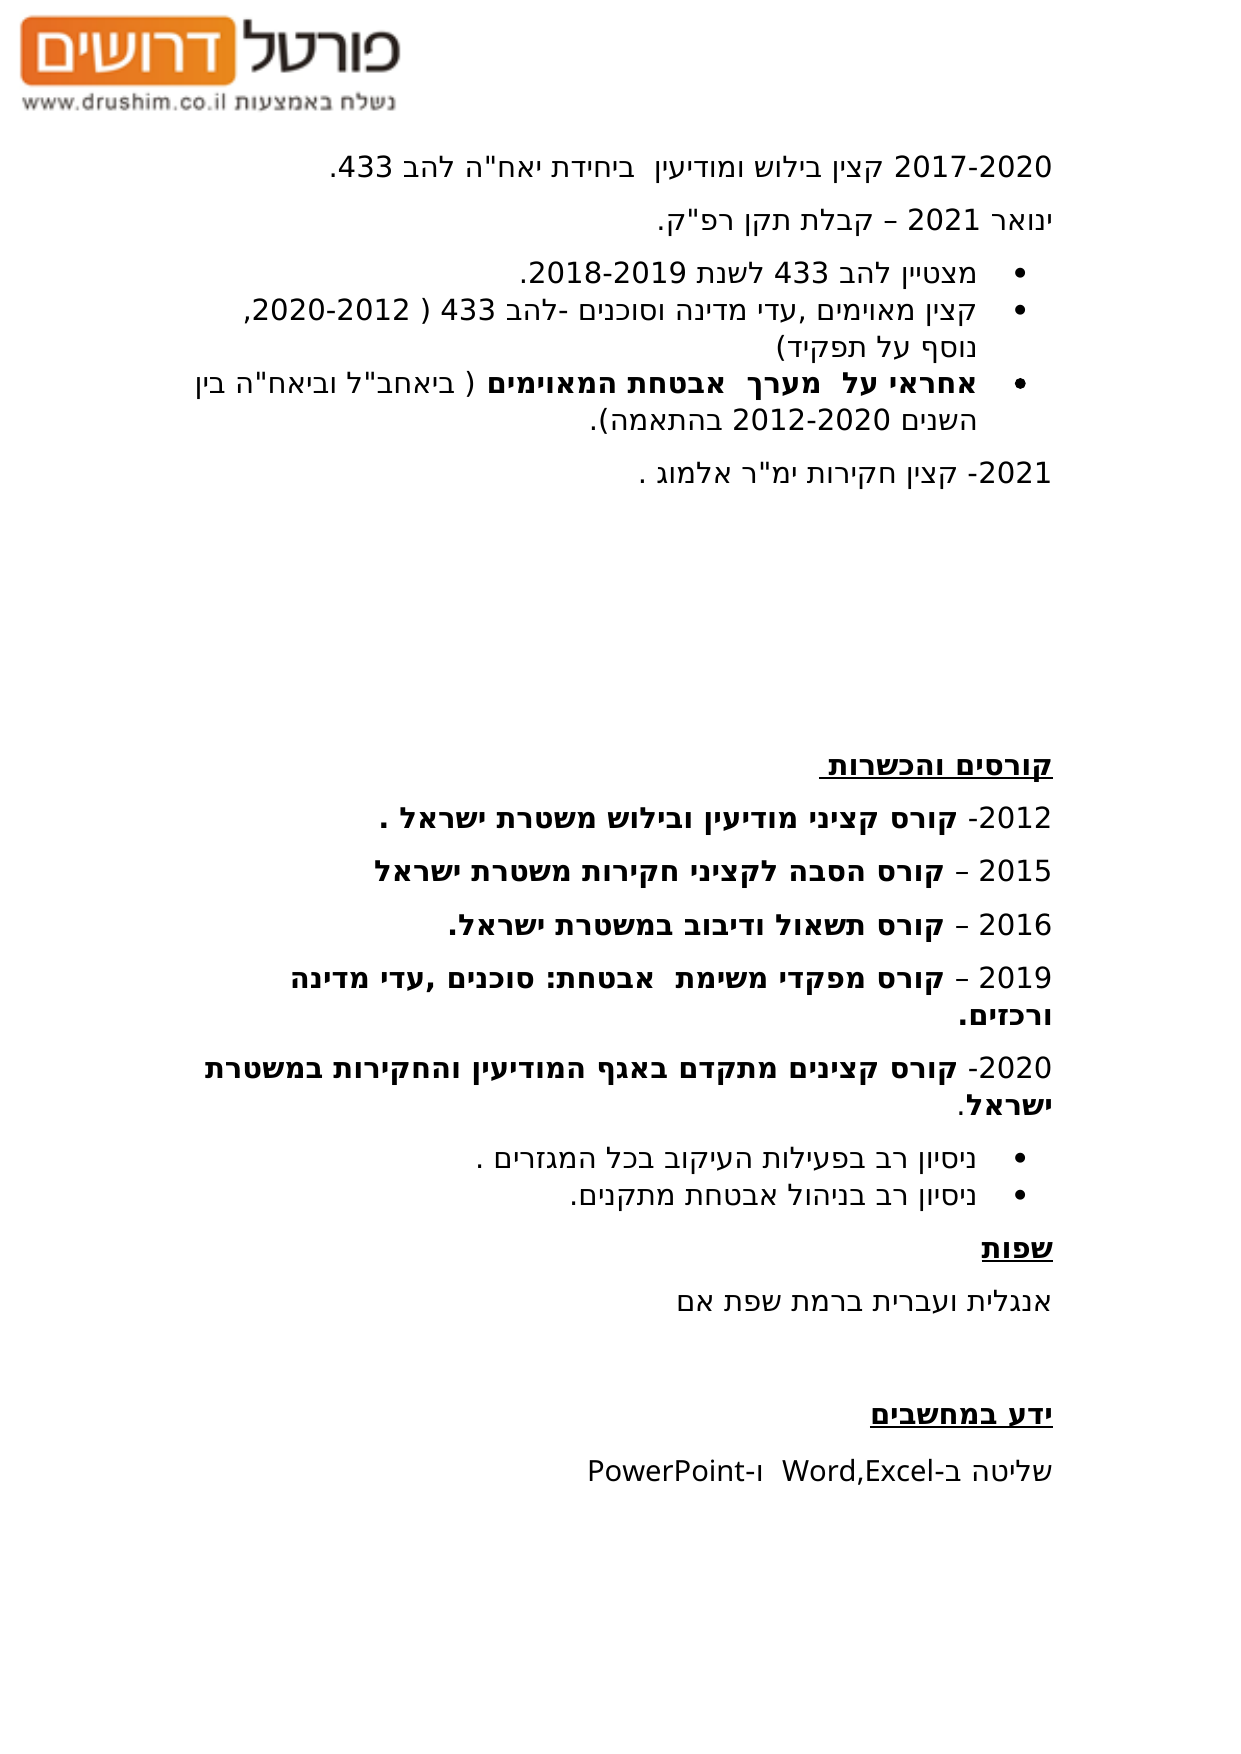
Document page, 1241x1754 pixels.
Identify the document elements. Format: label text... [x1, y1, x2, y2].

text 2019 – קורס מפקדי משימת אבטחת: סוכנים ,עדי מדינה ורכזים. [187, 961, 1053, 1032]
text ידע במחשבים [187, 1397, 1053, 1431]
text אנגלית ועברית ברמת שפת אם [187, 1284, 1053, 1318]
text 2016 – קורס תשאול ודיבוב במשטרת ישראל. [187, 908, 1053, 942]
text שליטה ב-Word,Excel ו-PowerPoint [187, 1451, 1053, 1490]
picture [0, 0, 417, 134]
text 2020- קורס קצינים מתקדם באגף המודיעין והחקירות במשטרת ישראל. [187, 1051, 1053, 1122]
text קורסים והכשרות [187, 748, 1053, 782]
text 2017-2020 קצין בילוש ומודיעין ביחידת יאח"ה להב 433. [187, 150, 1053, 184]
text שפות [187, 1231, 1053, 1265]
text 2012- קורס קציני מודיעין ובילוש משטרת ישראל . [187, 801, 1053, 835]
list מצטיין להב 433 לשנת 2018-2019. [187, 257, 1015, 291]
list ניסיון רב בניהול אבטחת מתקנים. [187, 1178, 1015, 1212]
text 2015 – קורס הסבה לקציני חקירות משטרת ישראל [187, 854, 1053, 888]
text 2021- קצין חקירות ימ"ר אלמוג . [187, 457, 1053, 491]
list קצין מאוימים ,עדי מדינה וסוכנים -להב 433 ( 2020-2012, נוסף על תפקיד) [187, 293, 1015, 364]
list ניסיון רב בפעילות העיקוב בכל המגזרים . [187, 1141, 1015, 1175]
list אחראי על מערך אבטחת המאוימים ( ביאחב"ל וביאח"ה בין השנים 2012-2020 בהתאמה). [187, 367, 1015, 437]
text ינואר 2021 – קבלת תקן רפ"ק. [187, 203, 1053, 237]
